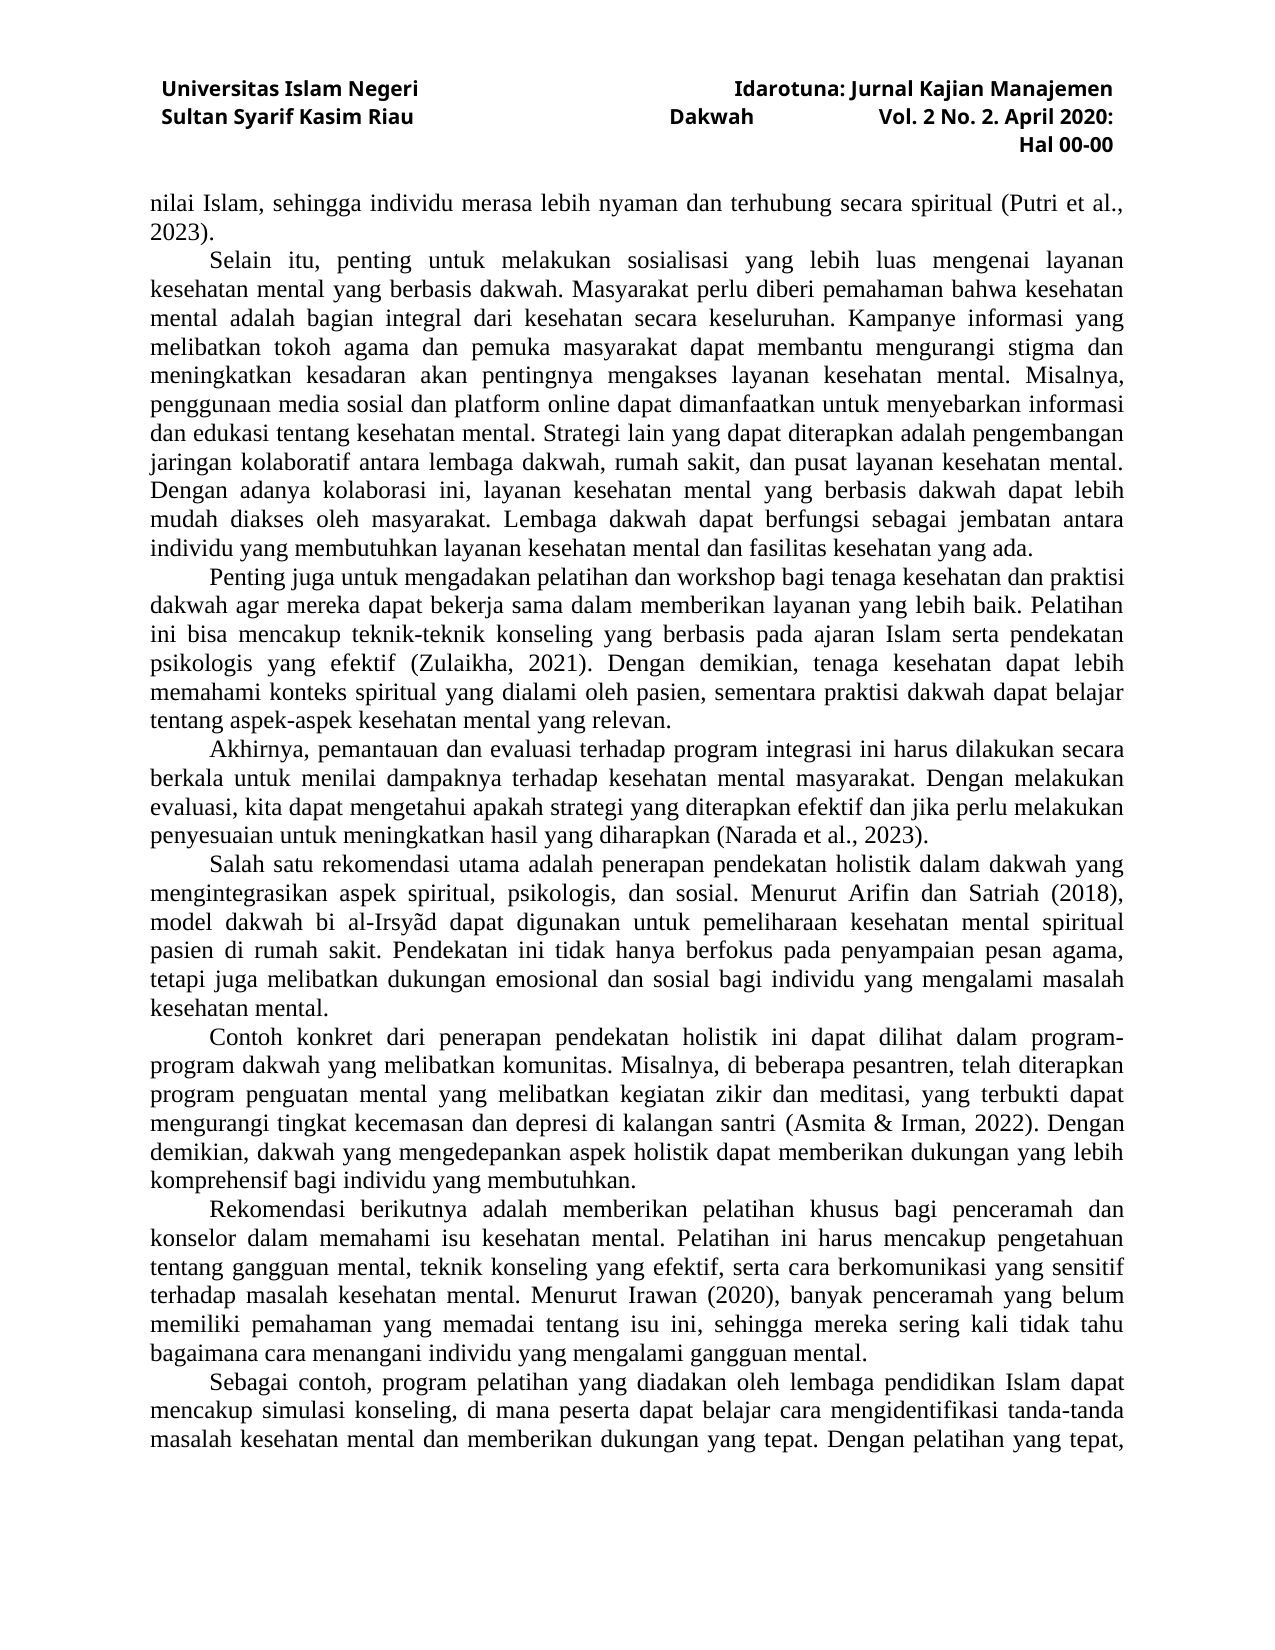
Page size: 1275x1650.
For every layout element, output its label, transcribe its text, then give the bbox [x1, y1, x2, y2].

text Akhirnya, pemantauan dan evaluasi terhadap program integrasi ini harus dilakukan secara berkala untuk menilai dampaknya terhadap kesehatan mental masyarakat. Dengan melakukan evaluasi, kita dapat mengetahui apakah strategi yang diterapkan efektif dan jika perlu melakukan penyesuaian untuk meningkatkan hasil yang diharapkan (Narada et al., 2023). [150, 734, 1125, 849]
text Salah satu rekomendasi utama adalah penerapan pendekatan holistik dalam dakwah yang mengintegrasikan aspek spiritual, psikologis, dan sosial. Menurut Arifin dan Satriah (2018), model dakwah bi al-Irsyãd dapat digunakan untuk pemeliharaan kesehatan mental spiritual pasien di rumah sakit. Pendekatan ini tidak hanya berfokus pada penyampaian pesan agama, tetapi juga melibatkan dukungan emosional dan sosial bagi individu yang mengalami masalah kesehatan mental. [150, 849, 1125, 1022]
text Rekomendasi berikutnya adalah memberikan pelatihan khusus bagi penceramah dan konselor dalam memahami isu kesehatan mental. Pelatihan ini harus mencakup pengetahuan tentang gangguan mental, teknik konseling yang efektif, serta cara berkomunikasi yang sensitif terhadap masalah kesehatan mental. Menurut Irawan (2020), banyak penceramah yang belum memiliki pemahaman yang memadai tentang isu ini, sehingga mereka sering kali tidak tahu bagaimana cara menangani individu yang mengalami gangguan mental. [150, 1194, 1125, 1367]
text Penting juga untuk mengadakan pelatihan dan workshop bagi tenaga kesehatan dan praktisi dakwah agar mereka dapat bekerja sama dalam memberikan layanan yang lebih baik. Pelatihan ini bisa mencakup teknik-teknik konseling yang berbasis pada ajaran Islam serta pendekatan psikologis yang efektif (Zulaikha, 2021). Dengan demikian, tenaga kesehatan dapat lebih memahami konteks spiritual yang dialami oleh pasien, sementara praktisi dakwah dapat belajar tentang aspek-aspek kesehatan mental yang relevan. [150, 562, 1125, 734]
text Contoh konkret dari penerapan pendekatan holistik ini dapat dilihat dalam program-program dakwah yang melibatkan komunitas. Misalnya, di beberapa pesantren, telah diterapkan program penguatan mental yang melibatkan kegiatan zikir dan meditasi, yang terbukti dapat mengurangi tingkat kecemasan dan depresi di kalangan santri (Asmita & Irman, 2022). Dengan demikian, dakwah yang mengedepankan aspek holistik dapat memberikan dukungan yang lebih komprehensif bagi individu yang membutuhkan. [150, 1022, 1125, 1194]
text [150, 188, 1125, 245]
text Selain itu, penting untuk melakukan sosialisasi yang lebih luas mengenai layanan kesehatan mental yang berbasis dakwah. Masyarakat perlu diberi pemahaman bahwa kesehatan mental adalah bagian integral dari kesehatan secara keseluruhan. Kampanye informasi yang melibatkan tokoh agama dan pemuka masyarakat dapat membantu mengurangi stigma dan meningkatkan kesadaran akan pentingnya mengakses layanan kesehatan mental. Misalnya, penggunaan media sosial dan platform online dapat dimanfaatkan untuk menyebarkan informasi dan edukasi tentang kesehatan mental. Strategi lain yang dapat diterapkan adalah pengembangan jaringan kolaboratif antara lembaga dakwah, rumah sakit, dan pusat layanan kesehatan mental. Dengan adanya kolaborasi ini, layanan kesehatan mental yang berbasis dakwah dapat lebih mudah diakses oleh masyarakat. Lembaga dakwah dapat berfungsi sebagai jembatan antara individu yang membutuhkan layanan kesehatan mental dan fasilitas kesehatan yang ada. [150, 245, 1125, 562]
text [150, 1367, 1125, 1453]
